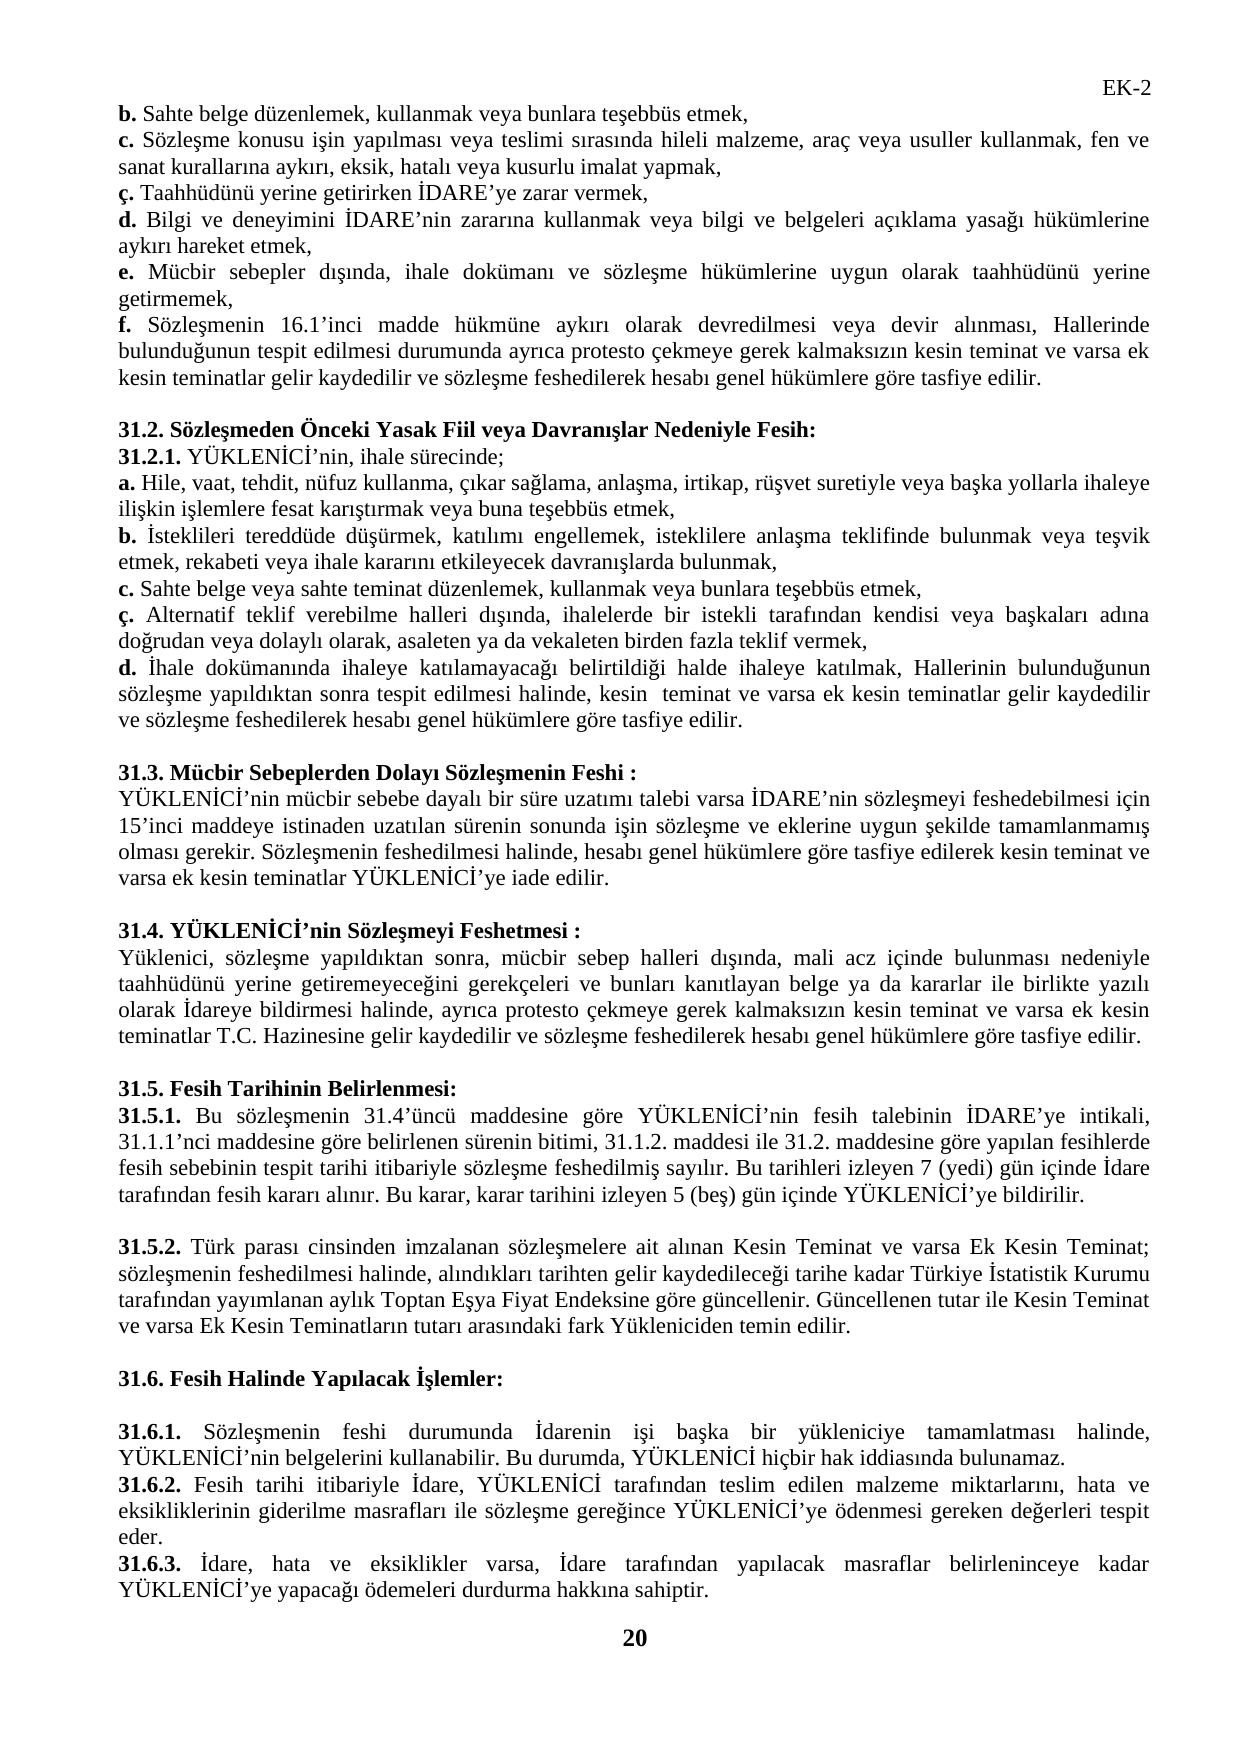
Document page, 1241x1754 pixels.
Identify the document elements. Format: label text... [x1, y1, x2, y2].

text 31.6.1. Sözleşmenin feshi durumunda İdarenin işi başka bir yükleniciye tamamlatması halinde, YÜKLENİCİ’nin belgelerini kullanabilir. Bu durumda, YÜKLENİCİ hiçbir hak iddiasında bulunamaz. [118, 1418, 1152, 1471]
text ç. Alternatif teklif verebilme halleri dışında, ihalelerde bir istekli tarafından kendisi veya başkaları adına doğrudan veya dolaylı olarak, asaleten ya da vekaleten birden fazla teklif vermek, [118, 601, 1152, 654]
text 31.6.2. Fesih tarihi itibariyle İdare, YÜKLENİCİ tarafından teslim edilen malzeme miktarlarını, hata ve eksikliklerinin giderilme masrafları ile sözleşme gereğince YÜKLENİCİ’ye ödenmesi gereken değerleri tespit eder. [118, 1471, 1152, 1550]
text b. İsteklileri tereddüde düşürmek, katılımı engellemek, isteklilere anlaşma teklifinde bulunmak veya teşvik etmek, rekabeti veya ihale kararını etkileyecek davranışlarda bulunmak, [118, 522, 1152, 574]
text c. Sözleşme konusu işin yapılması veya teslimi sırasında hileli malzeme, araç veya usuller kullanmak, fen ve sanat kurallarına aykırı, eksik, hatalı veya kusurlu imalat yapmak, [118, 127, 1152, 179]
text 31.4. YÜKLENİCİ’nin Sözleşmeyi Feshetmesi : [118, 917, 1152, 943]
text 31.5.1. Bu sözleşmenin 31.4’üncü maddesine göre YÜKLENİCİ’nin fesih talebinin İDARE’ye intikali, 31.1.1’nci maddesine göre belirlenen sürenin bitimi, 31.1.2. maddesi ile 31.2. maddesine göre yapılan fesihlerde fesih sebebinin tespit tarihi itibariyle sözleşme feshedilmiş sayılır. Bu tarihleri izleyen 7 (yedi) gün içinde İdare tarafından fesih kararı alınır. Bu karar, karar tarihini izleyen 5 (beş) gün içinde YÜKLENİCİ’ye bildirilir. [118, 1102, 1152, 1207]
text 31.6. Fesih Halinde Yapılacak İşlemler: [118, 1365, 1152, 1392]
text 31.6.3. İdare, hata ve eksiklikler varsa, İdare tarafından yapılacak masraflar belirleninceye kadar YÜKLENİCİ’ye yapacağı ödemeleri durdurma hakkına sahiptir. [118, 1550, 1152, 1602]
text YÜKLENİCİ’nin mücbir sebebe dayalı bir süre uzatımı talebi varsa İDARE’nin sözleşmeyi feshedebilmesi için 15’inci maddeye istinaden uzatılan sürenin sonunda işin sözleşme ve eklerine uygun şekilde tamamlanmamış olması gerekir. Sözleşmenin feshedilmesi halinde, hesabı genel hükümlere göre tasfiye edilerek kesin teminat ve varsa ek kesin teminatlar YÜKLENİCİ’ye iade edilir. [118, 785, 1152, 891]
text 31.2.1. YÜKLENİCİ’nin, ihale sürecinde; [118, 443, 1152, 469]
text 31.3. Mücbir Sebeplerden Dolayı Sözleşmenin Feshi : [118, 759, 1152, 785]
text e. Mücbir sebepler dışında, ihale dokümanı ve sözleşme hükümlerine uygun olarak taahhüdünü yerine getirmemek, [118, 258, 1152, 311]
text f. Sözleşmenin 16.1’inci madde hükmüne aykırı olarak devredilmesi veya devir alınması, Hallerinde bulunduğunun tespit edilmesi durumunda ayrıca protesto çekmeye gerek kalmaksızın kesin teminat ve varsa ek kesin teminatlar gelir kaydedilir ve sözleşme feshedilerek hesabı genel hükümlere göre tasfiye edilir. [118, 311, 1152, 390]
text d. İhale dokümanında ihaleye katılamayacağı belirtildiği halde ihaleye katılmak, Hallerinin bulunduğunun sözleşme yapıldıktan sonra tespit edilmesi halinde, kesin teminat ve varsa ek kesin teminatlar gelir kaydedilir ve sözleşme feshedilerek hesabı genel hükümlere göre tasfiye edilir. [118, 654, 1152, 733]
text c. Sahte belge veya sahte teminat düzenlemek, kullanmak veya bunlara teşebbüs etmek, [118, 574, 1152, 601]
text ç. Taahhüdünü yerine getirirken İDARE’ye zarar vermek, [118, 179, 1152, 206]
text Yüklenici, sözleşme yapıldıktan sonra, mücbir sebep halleri dışında, mali acz içinde bulunması nedeniyle taahhüdünü yerine getiremeyeceğini gerekçeleri ve bunları kanıtlayan belge ya da kararlar ile birlikte yazılı olarak İdareye bildirmesi halinde, ayrıca protesto çekmeye gerek kalmaksızın kesin teminat ve varsa ek kesin teminatlar T.C. Hazinesine gelir kaydedilir ve sözleşme feshedilerek hesabı genel hükümlere göre tasfiye edilir. [118, 943, 1152, 1049]
text 31.5. Fesih Tarihinin Belirlenmesi: [118, 1075, 1152, 1102]
text a. Hile, vaat, tehdit, nüfuz kullanma, çıkar sağlama, anlaşma, irtikap, rüşvet suretiyle veya başka yollarla ihaleye ilişkin işlemlere fesat karıştırmak veya buna teşebbüs etmek, [118, 469, 1152, 522]
text b. Sahte belge düzenlemek, kullanmak veya bunlara teşebbüs etmek, [118, 100, 1152, 127]
text 31.5.2. Türk parası cinsinden imzalanan sözleşmelere ait alınan Kesin Teminat ve varsa Ek Kesin Teminat; sözleşmenin feshedilmesi halinde, alındıkları tarihten gelir kaydedileceği tarihe kadar Türkiye İstatistik Kurumu tarafından yayımlanan aylık Toptan Eşya Fiyat Endeksine göre güncellenir. Güncellenen tutar ile Kesin Teminat ve varsa Ek Kesin Teminatların tutarı arasındaki fark Yükleniciden temin edilir. [118, 1233, 1152, 1339]
text 31.2. Sözleşmeden Önceki Yasak Fiil veya Davranışlar Nedeniyle Fesih: [118, 416, 1152, 443]
text d. Bilgi ve deneyimini İDARE’nin zararına kullanmak veya bilgi ve belgeleri açıklama yasağı hükümlerine aykırı hareket etmek, [118, 206, 1152, 258]
